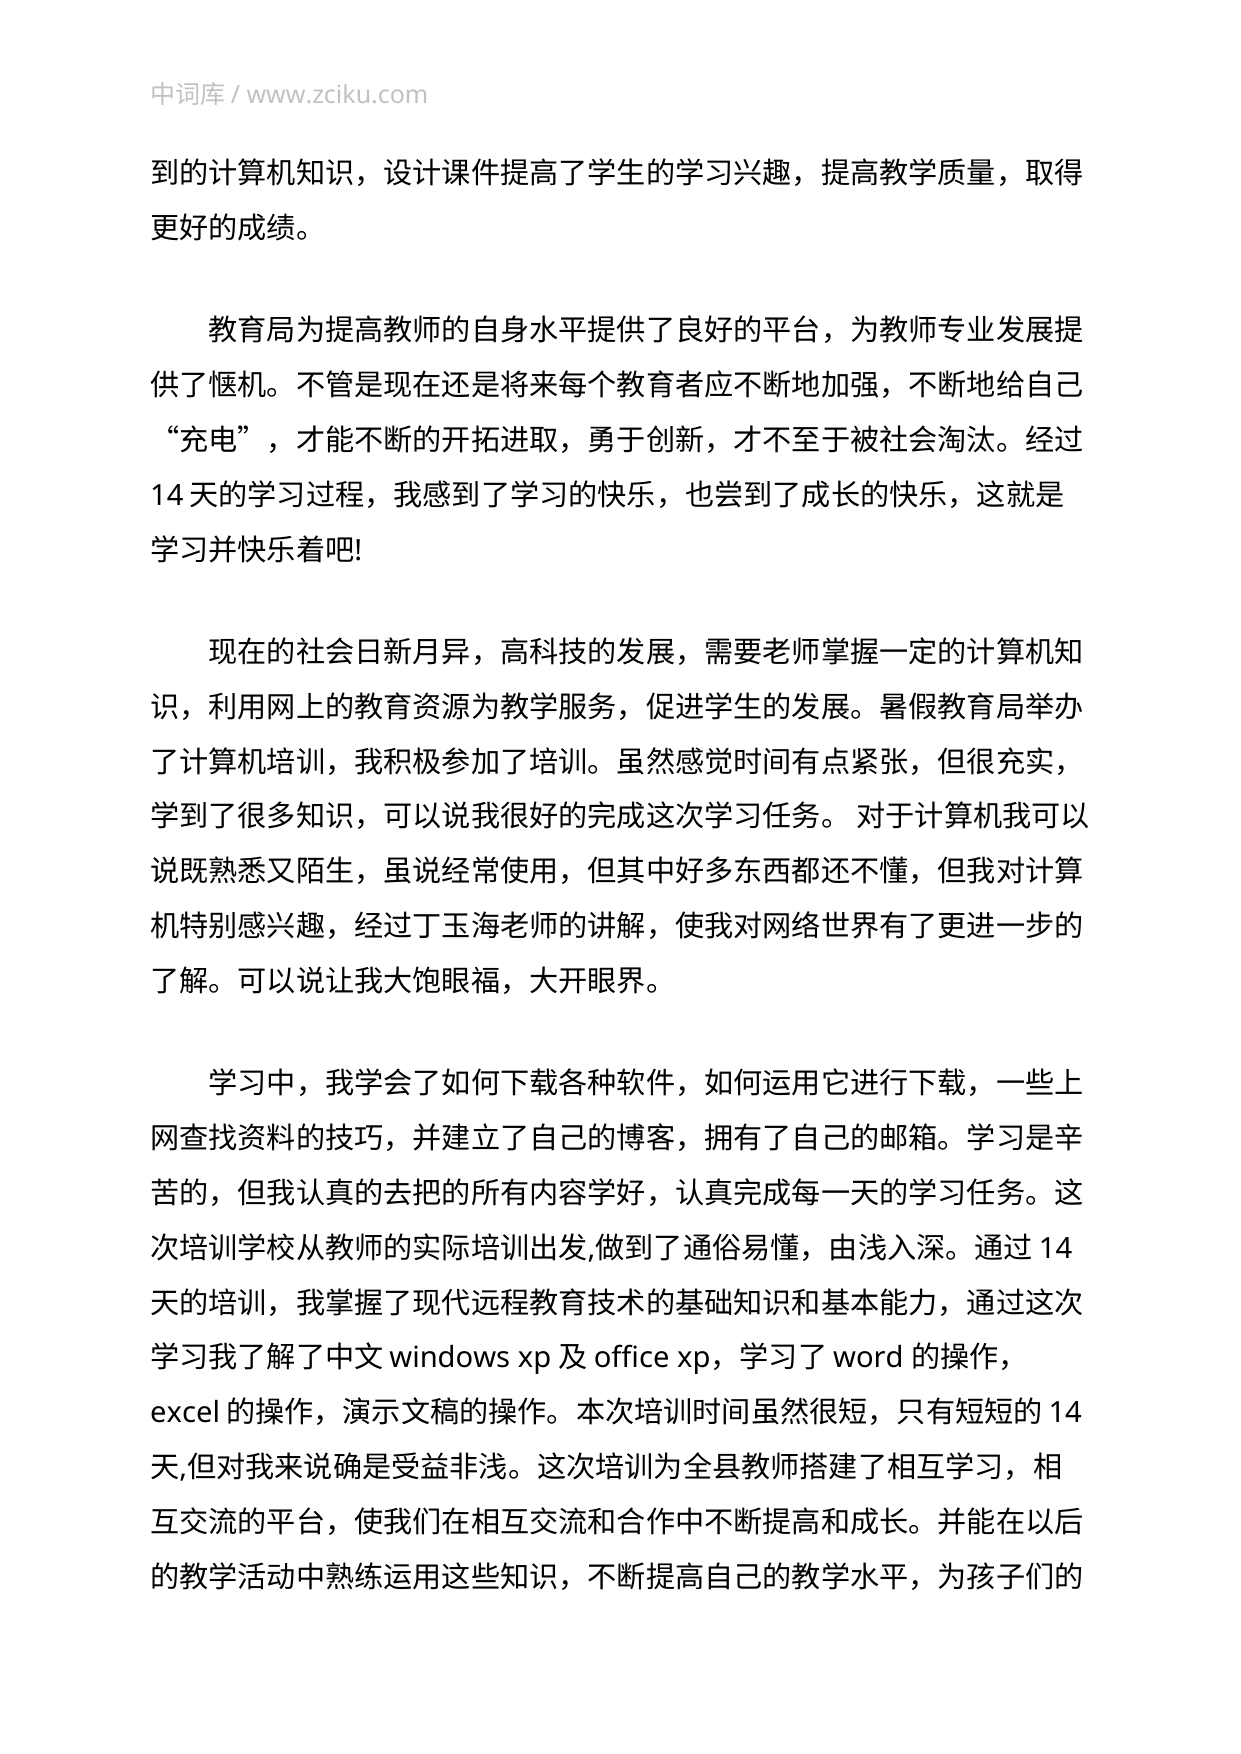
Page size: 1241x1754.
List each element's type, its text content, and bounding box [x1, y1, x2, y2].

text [150, 1059, 1090, 1596]
text 教育局为提高教师的自身水平提供了良好的平台，为教师专业发展提供了惬机。不管是现在还是将来每个教育者应不断地加强，不断地给自己“充电”，才能不断的开拓进取，勇于创新，才不至于被社会淘汰。经过14天的学习过程，我感到了学习的快乐，也尝到了成长的快乐，这就是学习并快乐着吧! [150, 307, 1090, 569]
text 现在的社会日新月异，高科技的发展，需要老师掌握一定的计算机知识，利用网上的教育资源为教学服务，促进学生的发展。暑假教育局举办了计算机培训，我积极参加了培训。虽然感觉时间有点紧张，但很充实，学到了很多知识，可以说我很好的完成这次学习任务。 对于计算机我可以说既熟悉又陌生，虽说经常使用，但其中好多东西都还不懂，但我对计算机特别感兴趣，经过丁玉海老师的讲解，使我对网络世界有了更进一步的了解。可以说让我大饱眼福，大开眼界。 [150, 628, 1090, 1000]
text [150, 150, 1090, 247]
